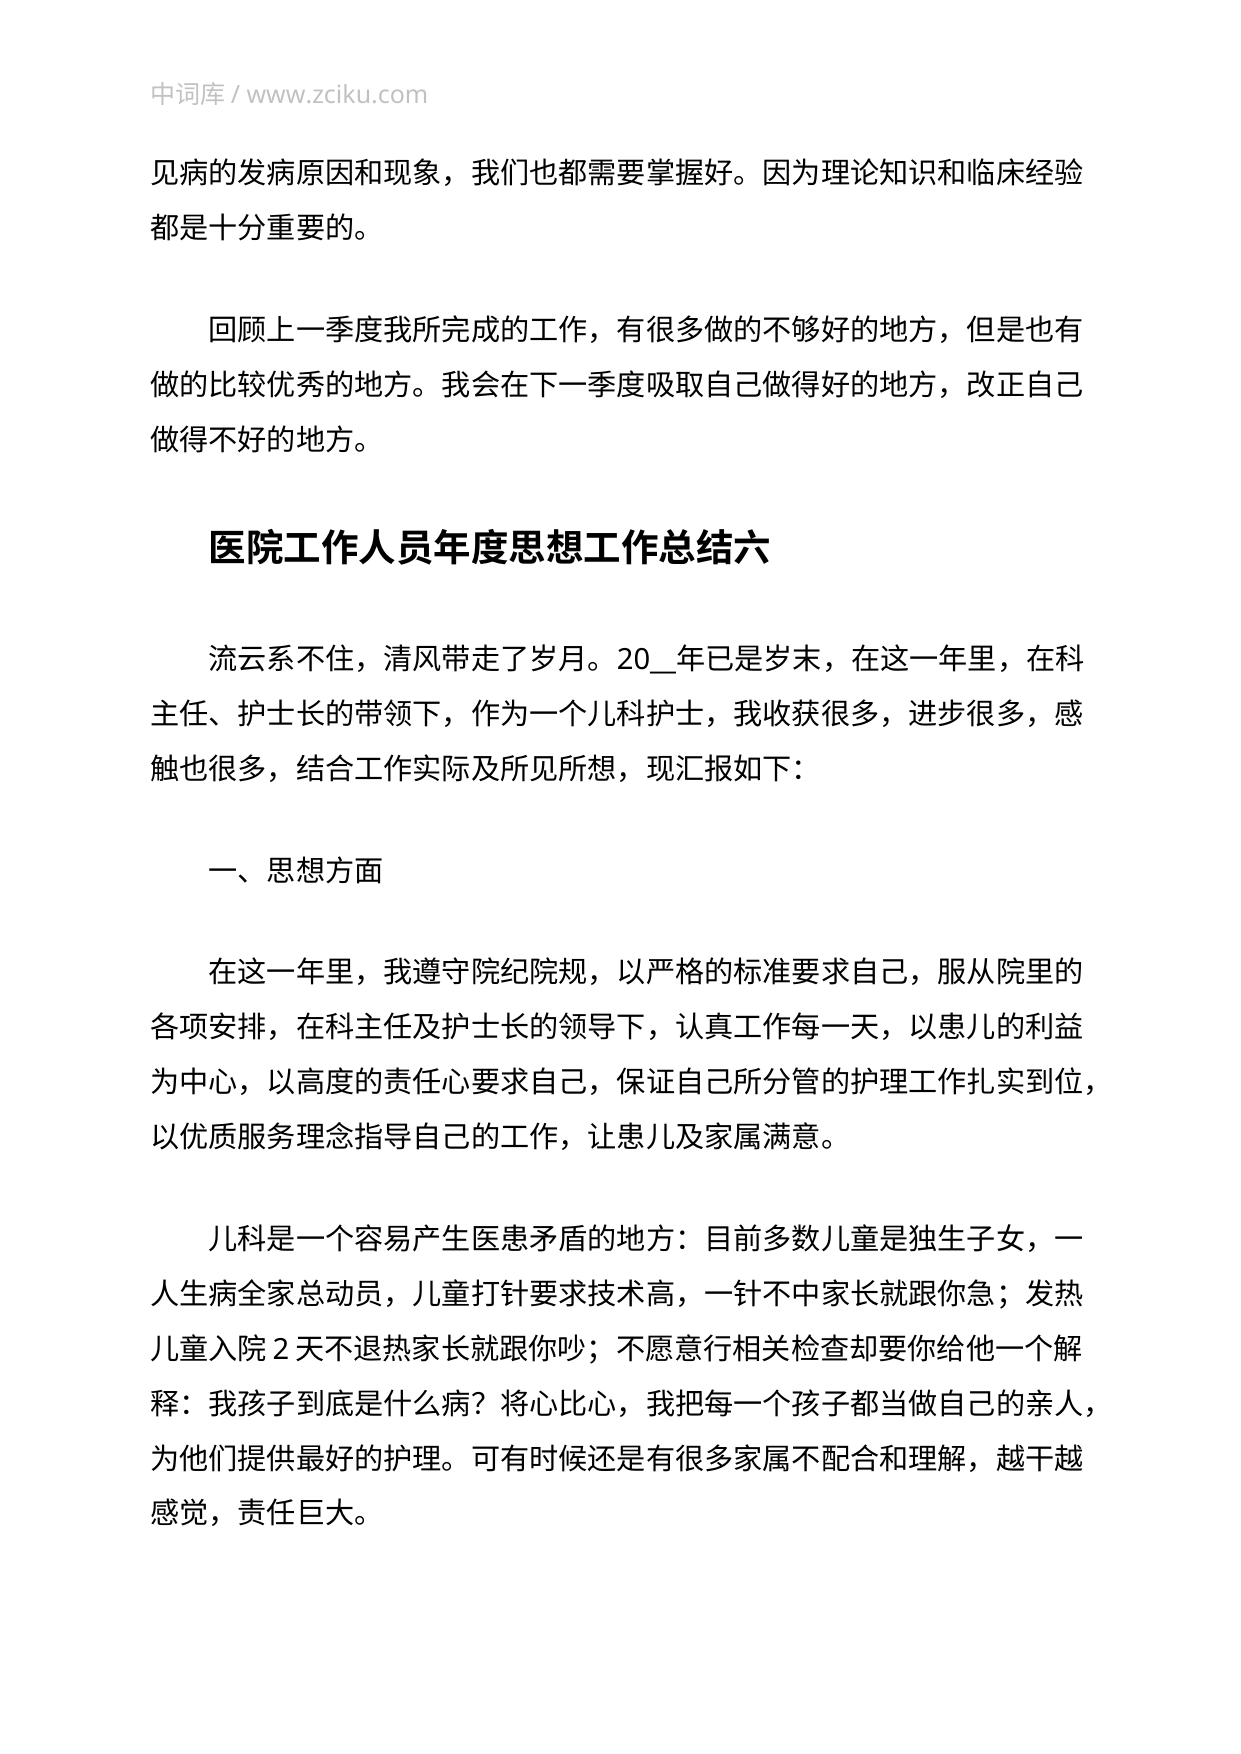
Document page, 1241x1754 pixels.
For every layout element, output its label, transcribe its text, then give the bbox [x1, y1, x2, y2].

text 回顾上一季度我所完成的工作，有很多做的不够好的地方，但是也有做的比较优秀的地方。我会在下一季度吸取自己做得好的地方，改正自己做得不好的地方。 [150, 307, 1090, 459]
text 在这一年里，我遵守院纪院规，以严格的标准要求自己，服从院里的各项安排，在科主任及护士长的领导下，认真工作每一天，以患儿的利益为中心，以高度的责任心要求自己，保证自己所分管的护理工作扎实到位，以优质服务理念指导自己的工作，让患儿及家属满意。 [150, 949, 1090, 1156]
text 医院工作人员年度思想工作总结六 [150, 518, 1090, 572]
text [150, 150, 1090, 247]
text 流云系不住，清风带走了岁月。20__年已是岁末，在这一年里，在科主任、护士长的带领下，作为一个儿科护士，我收获很多，进步很多，感触也很多，结合工作实际及所见所想，现汇报如下： [150, 636, 1090, 788]
text 一、思想方面 [150, 847, 1090, 889]
text 儿科是一个容易产生医患矛盾的地方：目前多数儿童是独生子女，一人生病全家总动员，儿童打针要求技术高，一针不中家长就跟你急；发热儿童入院2天不退热家长就跟你吵；不愿意行相关检查却要你给他一个解释：我孩子到底是什么病？将心比心，我把每一个孩子都当做自己的亲人，为他们提供最好的护理。可有时候还是有很多家属不配合和理解，越干越感觉，责任巨大。 [150, 1216, 1090, 1532]
